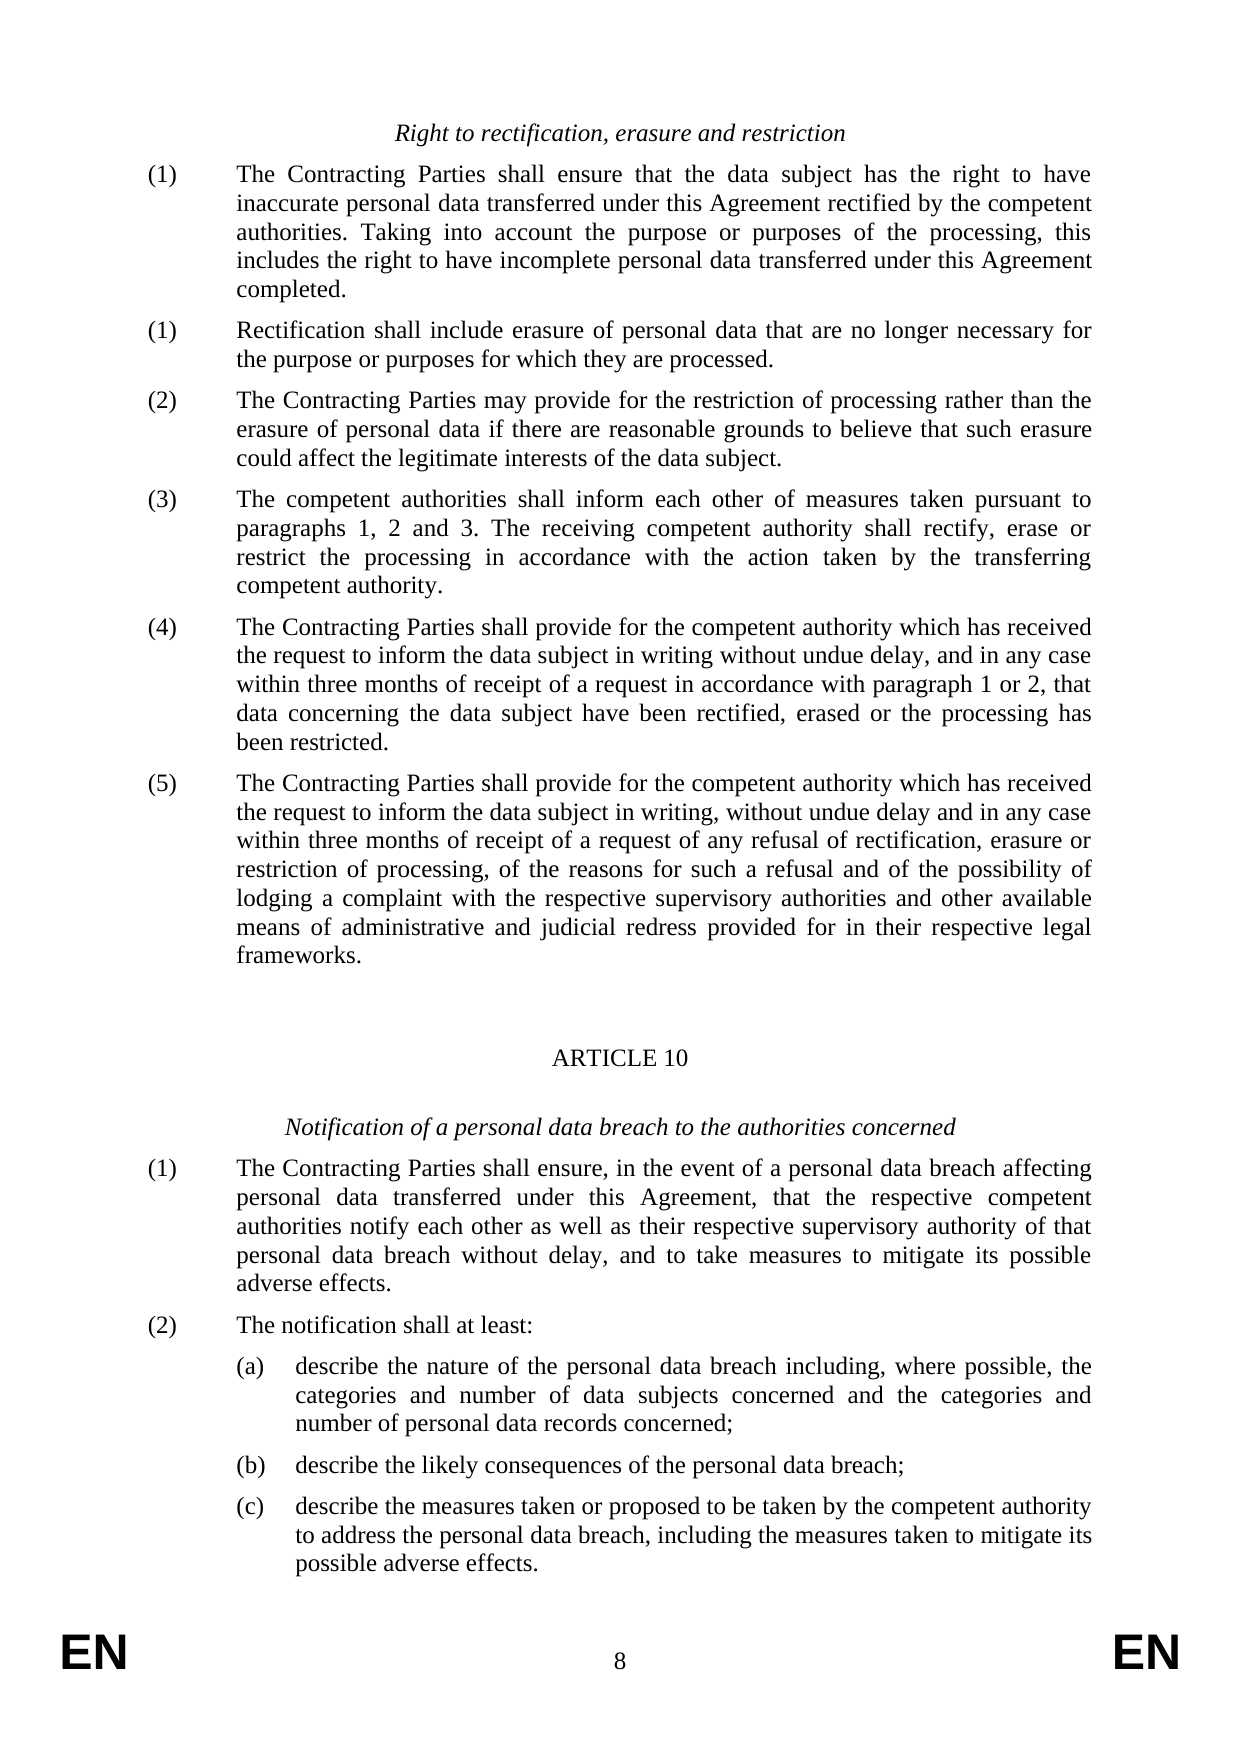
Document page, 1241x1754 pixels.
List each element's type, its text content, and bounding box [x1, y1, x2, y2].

text Right to rectification, erasure and restriction [148, 118, 1093, 147]
text Notification of a personal data breach to the authorities concerned [148, 1112, 1093, 1141]
text describe the nature of the personal data breach including, where possible, the categories and number of data subjects concerned and the categories and number of personal data records concerned; [236, 1351, 1093, 1437]
list The Contracting Parties shall provide for the competent authority which has received the request to inform the data subject in writing without undue delay, and in any case within three months of receipt of a request in accordance with paragraph 1 or 2, that data concerning the data subject have been rectified, erased or the processing has been restricted. [148, 612, 1093, 756]
list The competent authorities shall inform each other of measures taken pursuant to paragraphs 1, 2 and 3. The receiving competent authority shall rectify, erase or restrict the processing in accordance with the action taken by the transferring competent authority. [148, 484, 1093, 599]
text ARTICLE 10 [148, 1043, 1092, 1072]
list The Contracting Parties shall provide for the competent authority which has received the request to inform the data subject in writing, without undue delay and in any case within three months of receipt of a request of any refusal of rectification, erasure or restriction of processing, of the reasons for such a refusal and of the possibility of lodging a complaint with the respective supervisory authorities and other available means of administrative and judicial redress provided for in their respective legal frameworks. [148, 768, 1093, 969]
text describe the measures taken or proposed to be taken by the competent authority to address the personal data breach, including the measures taken to mitigate its possible adverse effects. [236, 1491, 1093, 1577]
text describe the likely consequences of the personal data breach; [236, 1450, 1093, 1478]
list The Contracting Parties may provide for the restriction of processing rather than the erasure of personal data if there are reasonable grounds to believe that such erasure could affect the legitimate interests of the data subject. [148, 386, 1093, 472]
list Rectification shall include erasure of personal data that are no longer necessary for the purpose or purposes for which they are processed. [148, 316, 1093, 373]
list The notification shall at least: [148, 1310, 1093, 1338]
list The Contracting Parties shall ensure that the data subject has the right to have inaccurate personal data transferred under this Agreement rectified by the competent authorities. Taking into account the purpose or purposes of the processing, this includes the right to have incomplete personal data transferred under this Agreement completed. [148, 159, 1093, 303]
list The Contracting Parties shall ensure, in the event of a personal data breach affecting personal data transferred under this Agreement, that the respective competent authorities notify each other as well as their respective supervisory authority of that personal data breach without delay, and to take measures to mitigate its possible adverse effects. [148, 1153, 1093, 1297]
